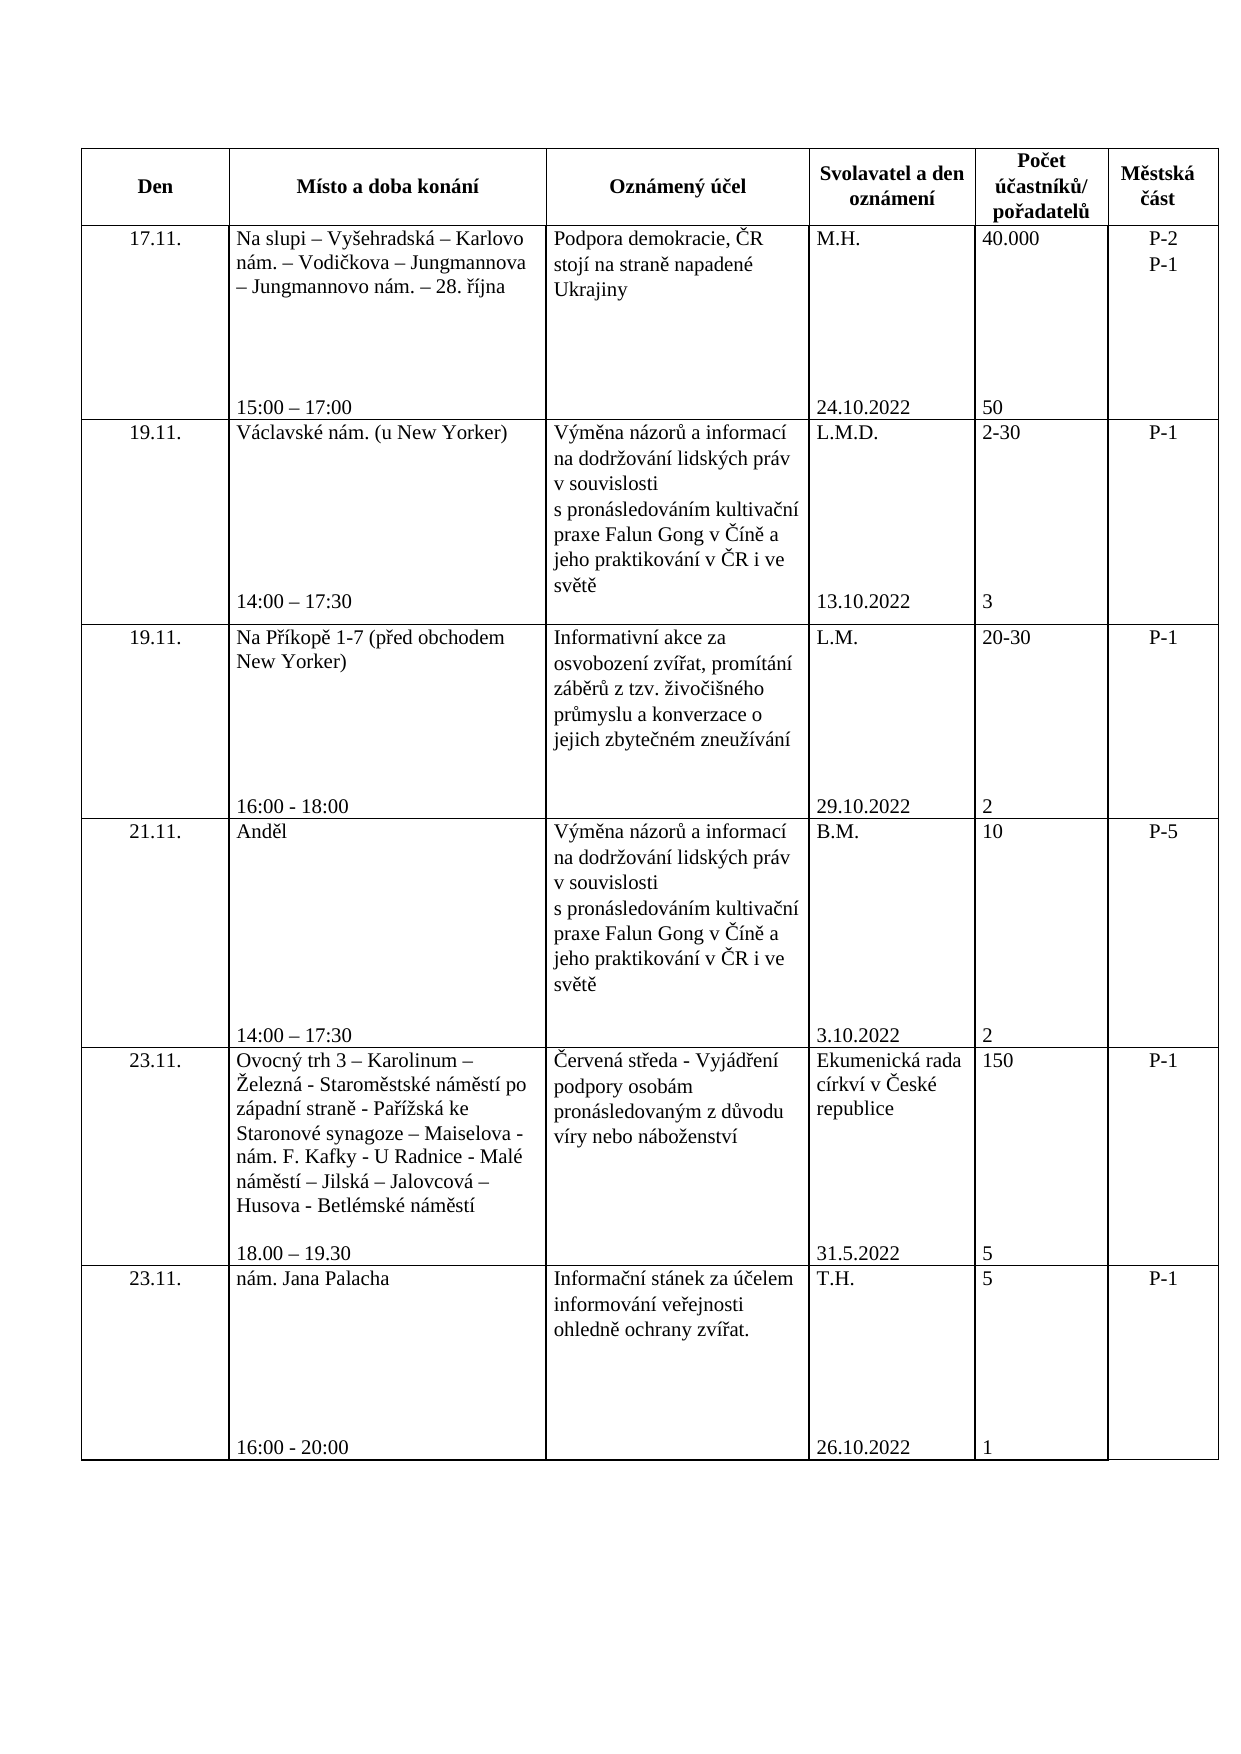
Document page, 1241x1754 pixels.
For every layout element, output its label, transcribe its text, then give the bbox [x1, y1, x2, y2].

table_cell P-2 P-1 [1109, 226, 1218, 419]
table_cell 150 5 [976, 1048, 1107, 1265]
table_cell P-1 [1109, 420, 1218, 624]
table_cell 19.11. [82, 420, 228, 624]
table_cell M.H. 24.10.2022 [810, 226, 974, 419]
table_header Počet účastníků/ pořadatelů [976, 149, 1108, 225]
table_cell 10 2 [976, 819, 1107, 1047]
table_cell T.H. 26.10.2022 [810, 1266, 974, 1459]
table_cell B.M. 3.10.2022 [810, 819, 974, 1047]
table_cell Václavské nám. (u New Yorker) 14:00 – 17:30 [230, 420, 545, 624]
table_cell Na Příkopě 1-7 (před obchodem New Yorker) 16:00 - 18:00 [230, 625, 545, 818]
table_cell Ekumenická rada církví v České republice 31.5.2022 [810, 1048, 974, 1265]
table_cell Červená středa - Vyjádření podpory osobám pronásledovaným z důvodu víry nebo náboženství [547, 1048, 808, 1265]
table_cell 17.11. [82, 226, 228, 419]
table_cell L.M. 29.10.2022 [810, 625, 974, 818]
table_header Městská část [1109, 149, 1218, 225]
table_cell 21.11. [82, 819, 228, 1047]
table_cell P-1 [1109, 1048, 1218, 1265]
table_cell Informační stánek za účelem informování veřejnosti ohledně ochrany zvířat. [547, 1266, 808, 1459]
table_cell L.M.D. 13.10.2022 [810, 420, 974, 624]
table_cell P-1 [1109, 625, 1218, 818]
table_cell Ovocný trh 3 – Karolinum – Železná - Staroměstské náměstí po západní straně - Pařížská ke Staronové synagoze – Maiselova - nám. F. Kafky - U Radnice - Malé náměstí – Jilská – Jalovcová – Husova - Betlémské náměstí 18.00 – 19.30 [230, 1048, 545, 1265]
table_cell Výměna názorů a informací na dodržování lidských práv v souvislosti s pronásledováním kultivační praxe Falun Gong v Číně a jeho praktikování v ČR i ve světě [547, 420, 808, 624]
table_cell Anděl 14:00 – 17:30 [230, 819, 545, 1047]
table_cell 40.000 50 [976, 226, 1107, 419]
table_header Svolavatel a den oznámení [810, 149, 975, 225]
table_cell 20-30 2 [976, 625, 1107, 818]
table_header Oznámený účel [547, 149, 809, 225]
table_header Den [82, 149, 229, 225]
table_cell Na slupi – Vyšehradská – Karlovo nám. – Vodičkova – Jungmannova – Jungmannovo nám. – 28. října 15:00 – 17:00 [230, 226, 545, 419]
table_cell Podpora demokracie, ČR stojí na straně napadené Ukrajiny [547, 226, 808, 419]
table_cell 23.11. [82, 1266, 228, 1459]
table_cell 19.11. [82, 625, 228, 818]
table_cell P-1 [1109, 1266, 1218, 1459]
table_cell Výměna názorů a informací na dodržování lidských práv v souvislosti s pronásledováním kultivační praxe Falun Gong v Číně a jeho praktikování v ČR i ve světě [547, 819, 808, 1047]
table_cell nám. Jana Palacha 16:00 - 20:00 [230, 1266, 545, 1459]
table_cell 23.11. [82, 1048, 228, 1265]
table_cell 2-30 3 [976, 420, 1107, 624]
table_cell Informativní akce za osvobození zvířat, promítání záběrů z tzv. živočišného průmyslu a konverzace o jejich zbytečném zneužívání [547, 625, 808, 818]
table_header Místo a doba konání [230, 149, 546, 225]
table_cell P-5 [1109, 819, 1218, 1047]
table_cell 5 1 [976, 1266, 1107, 1459]
